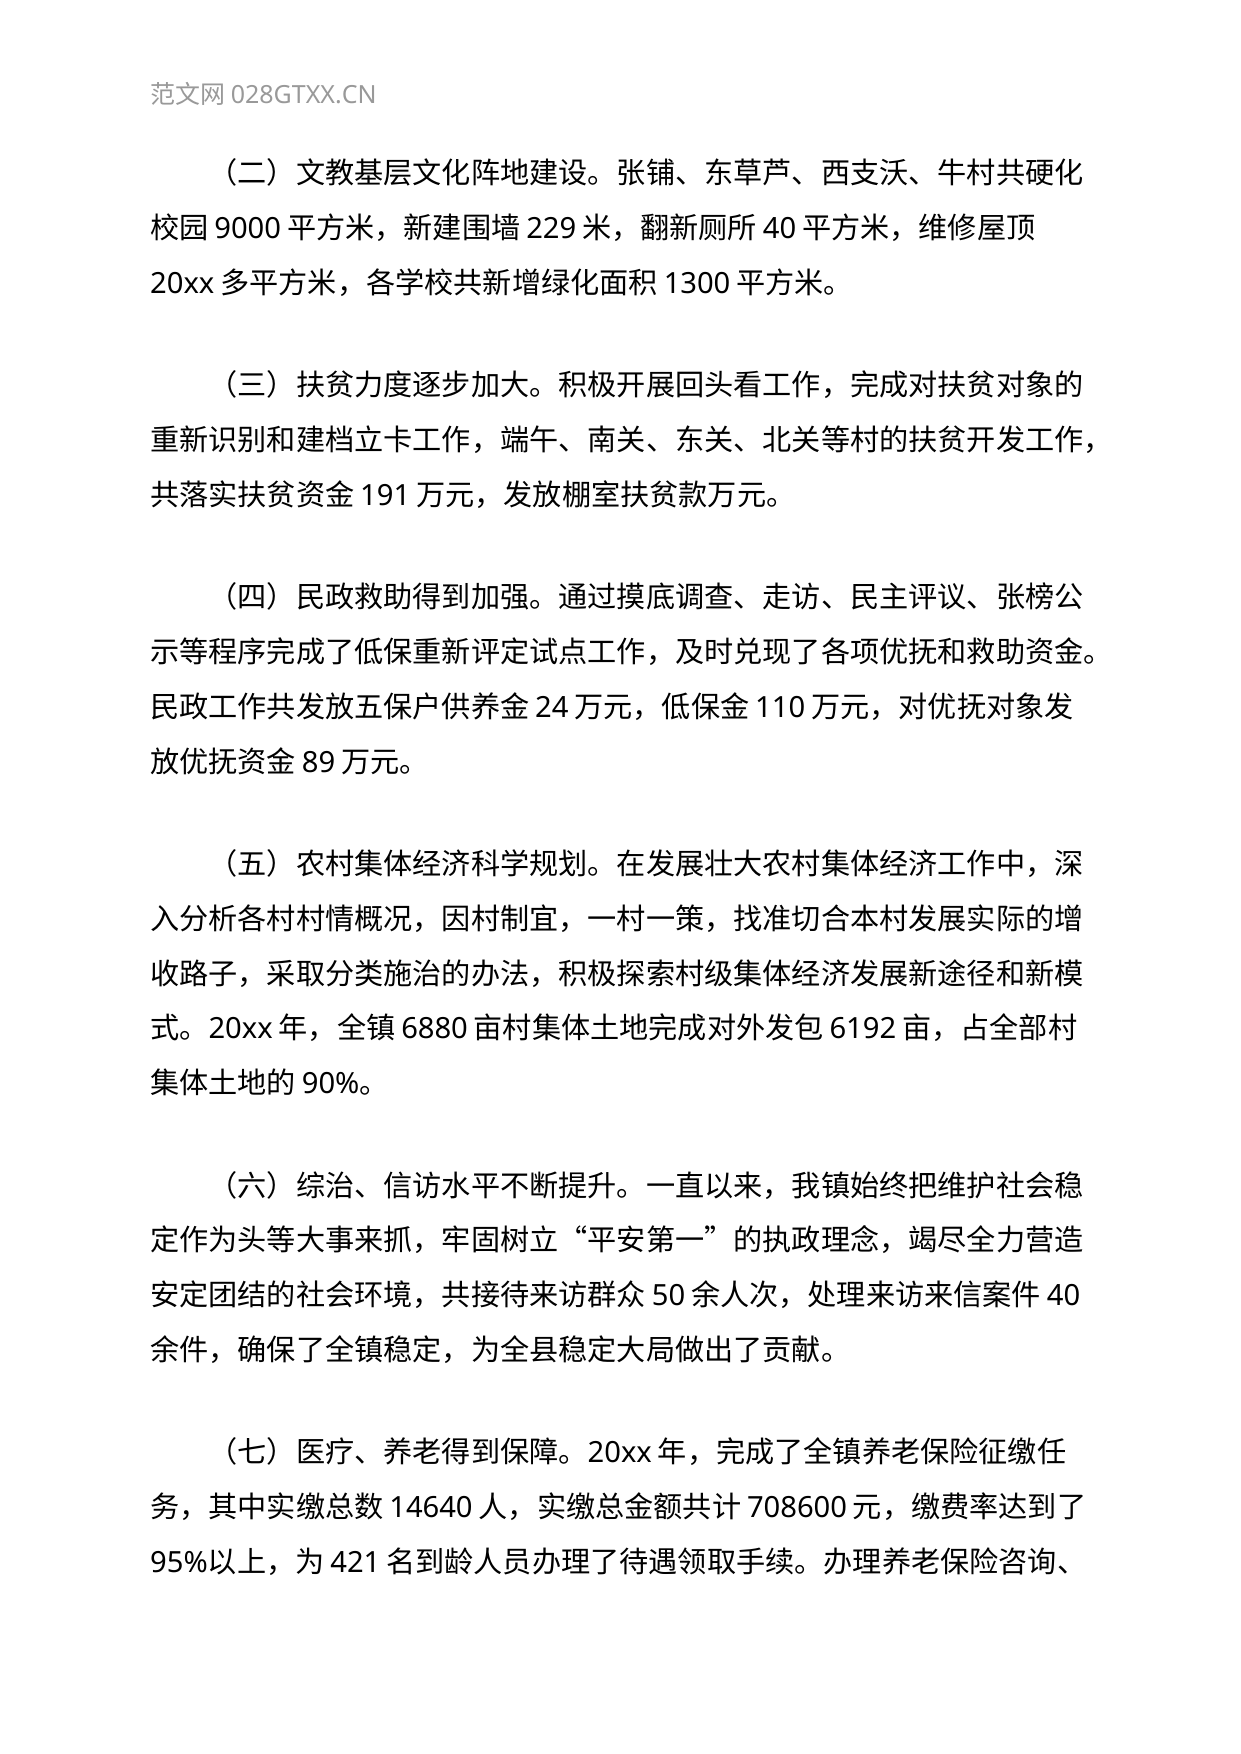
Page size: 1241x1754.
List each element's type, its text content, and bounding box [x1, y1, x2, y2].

text （四）民政救助得到加强。通过摸底调查、走访、民主评议、张榜公示等程序完成了低保重新评定试点工作，及时兑现了各项优抚和救助资金。民政工作共发放五保户供养金24万元，低保金110万元，对优抚对象发放优抚资金89万元。 [150, 574, 1090, 781]
text （五）农村集体经济科学规划。在发展壮大农村集体经济工作中，深入分析各村村情概况，因村制宜，一村一策，找准切合本村发展实际的增收路子，采取分类施治的办法，积极探索村级集体经济发展新途径和新模式。20xx年，全镇6880亩村集体土地完成对外发包6192亩，占全部村集体土地的90%。 [150, 840, 1090, 1102]
text （二）文教基层文化阵地建设。张铺、东草芦、西支沃、牛村共硬化校园9000平方米，新建围墙229米，翻新厕所40平方米，维修屋顶20xx多平方米，各学校共新增绿化面积1300平方米。 [150, 150, 1090, 302]
text （三）扶贫力度逐步加大。积极开展回头看工作，完成对扶贫对象的重新识别和建档立卡工作，端午、南关、东关、北关等村的扶贫开发工作，共落实扶贫资金191万元，发放棚室扶贫款万元。 [150, 362, 1090, 514]
text （六）综治、信访水平不断提升。一直以来，我镇始终把维护社会稳定作为头等大事来抓，牢固树立“平安第一”的执政理念，竭尽全力营造安定团结的社会环境，共接待来访群众50余人次，处理来访来信案件40余件，确保了全镇稳定，为全县稳定大局做出了贡献。 [150, 1162, 1090, 1369]
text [150, 1429, 1090, 1581]
